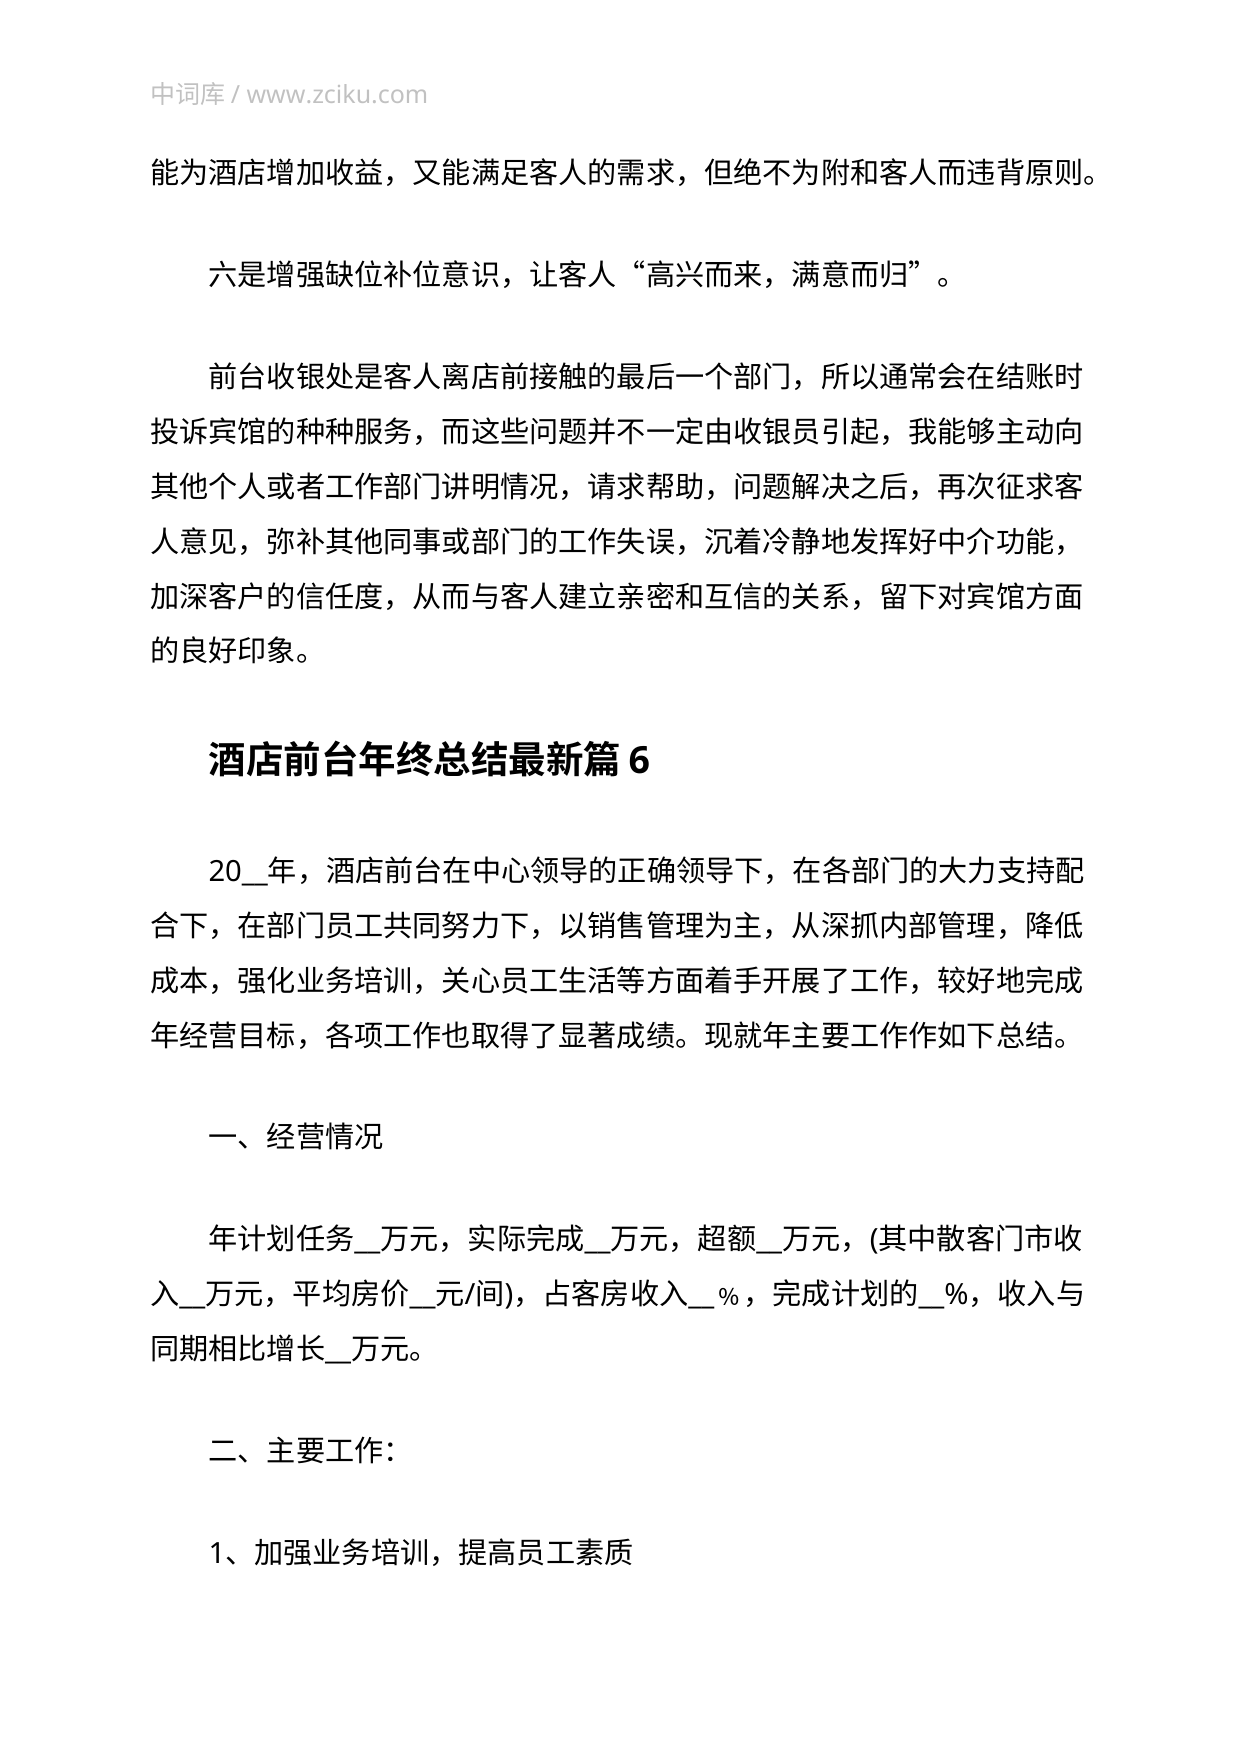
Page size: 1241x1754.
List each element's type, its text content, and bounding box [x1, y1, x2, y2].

text 20__年，酒店前台在中心领导的正确领导下，在各部门的大力支持配合下，在部门员工共同努力下，以销售管理为主，从深抓内部管理，降低成本，强化业务培训，关心员工生活等方面着手开展了工作，较好地完成年经营目标，各项工作也取得了显著成绩。现就年主要工作作如下总结。 [150, 847, 1090, 1054]
text 二、主要工作： [150, 1428, 1090, 1470]
text 六是增强缺位补位意识，让客人“高兴而来，满意而归”。 [150, 252, 1090, 294]
text 年计划任务__万元，实际完成__万元，超额__万元，(其中散客门市收入__万元，平均房价__元/间)，占客房收入__﹪，完成计划的__%，收入与同期相比增长__万元。 [150, 1216, 1090, 1368]
text 前台收银处是客人离店前接触的最后一个部门，所以通常会在结账时投诉宾馆的种种服务，而这些问题并不一定由收银员引起，我能够主动向其他个人或者工作部门讲明情况，请求帮助，问题解决之后，再次征求客人意见，弥补其他同事或部门的工作失误，沉着冷静地发挥好中介功能，加深客户的信任度，从而与客人建立亲密和互信的关系，留下对宾馆方面的良好印象。 [150, 353, 1090, 670]
text 酒店前台年终总结最新篇6 [150, 730, 1090, 784]
text 一、经营情况 [150, 1114, 1090, 1156]
text 1、加强业务培训，提高员工素质 [150, 1529, 1090, 1572]
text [150, 150, 1090, 192]
